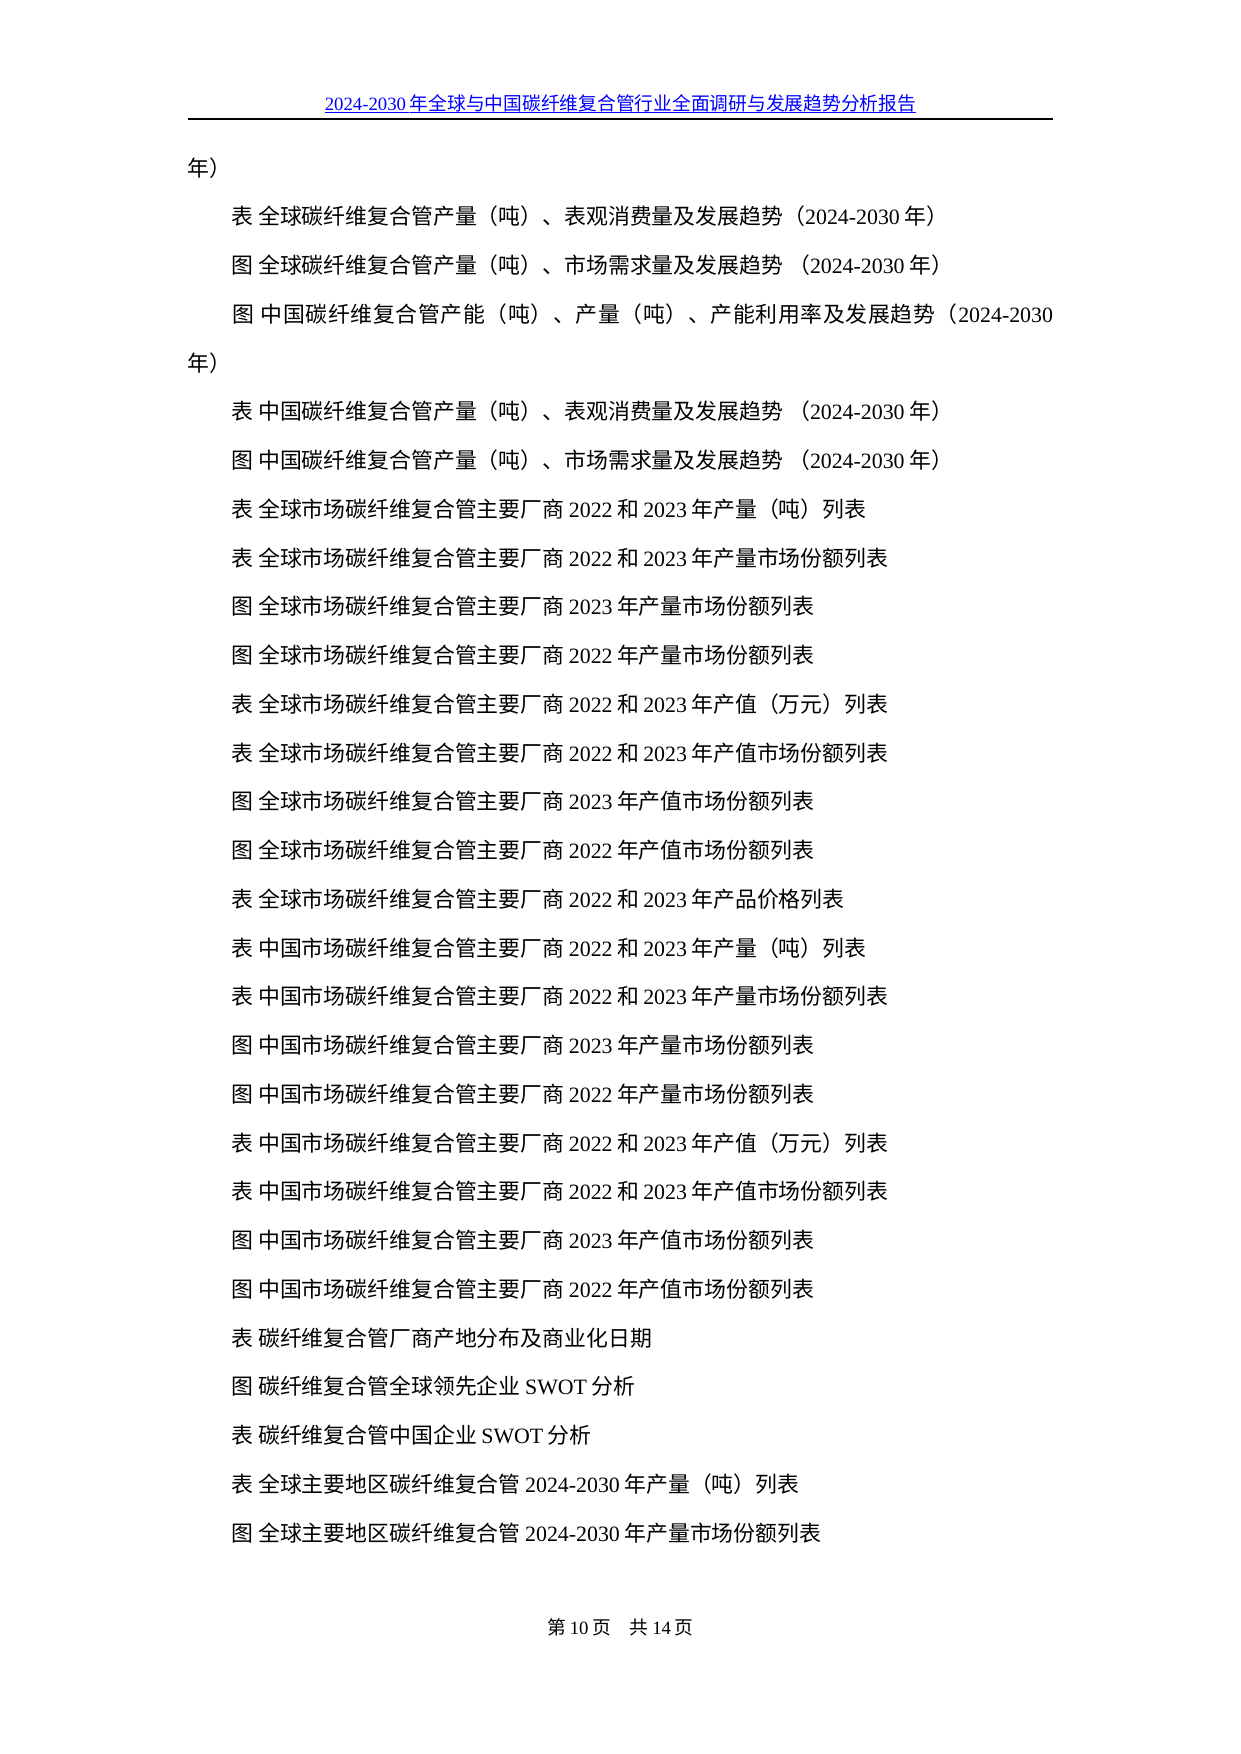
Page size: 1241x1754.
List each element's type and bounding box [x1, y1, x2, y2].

text [187, 150, 1053, 1548]
